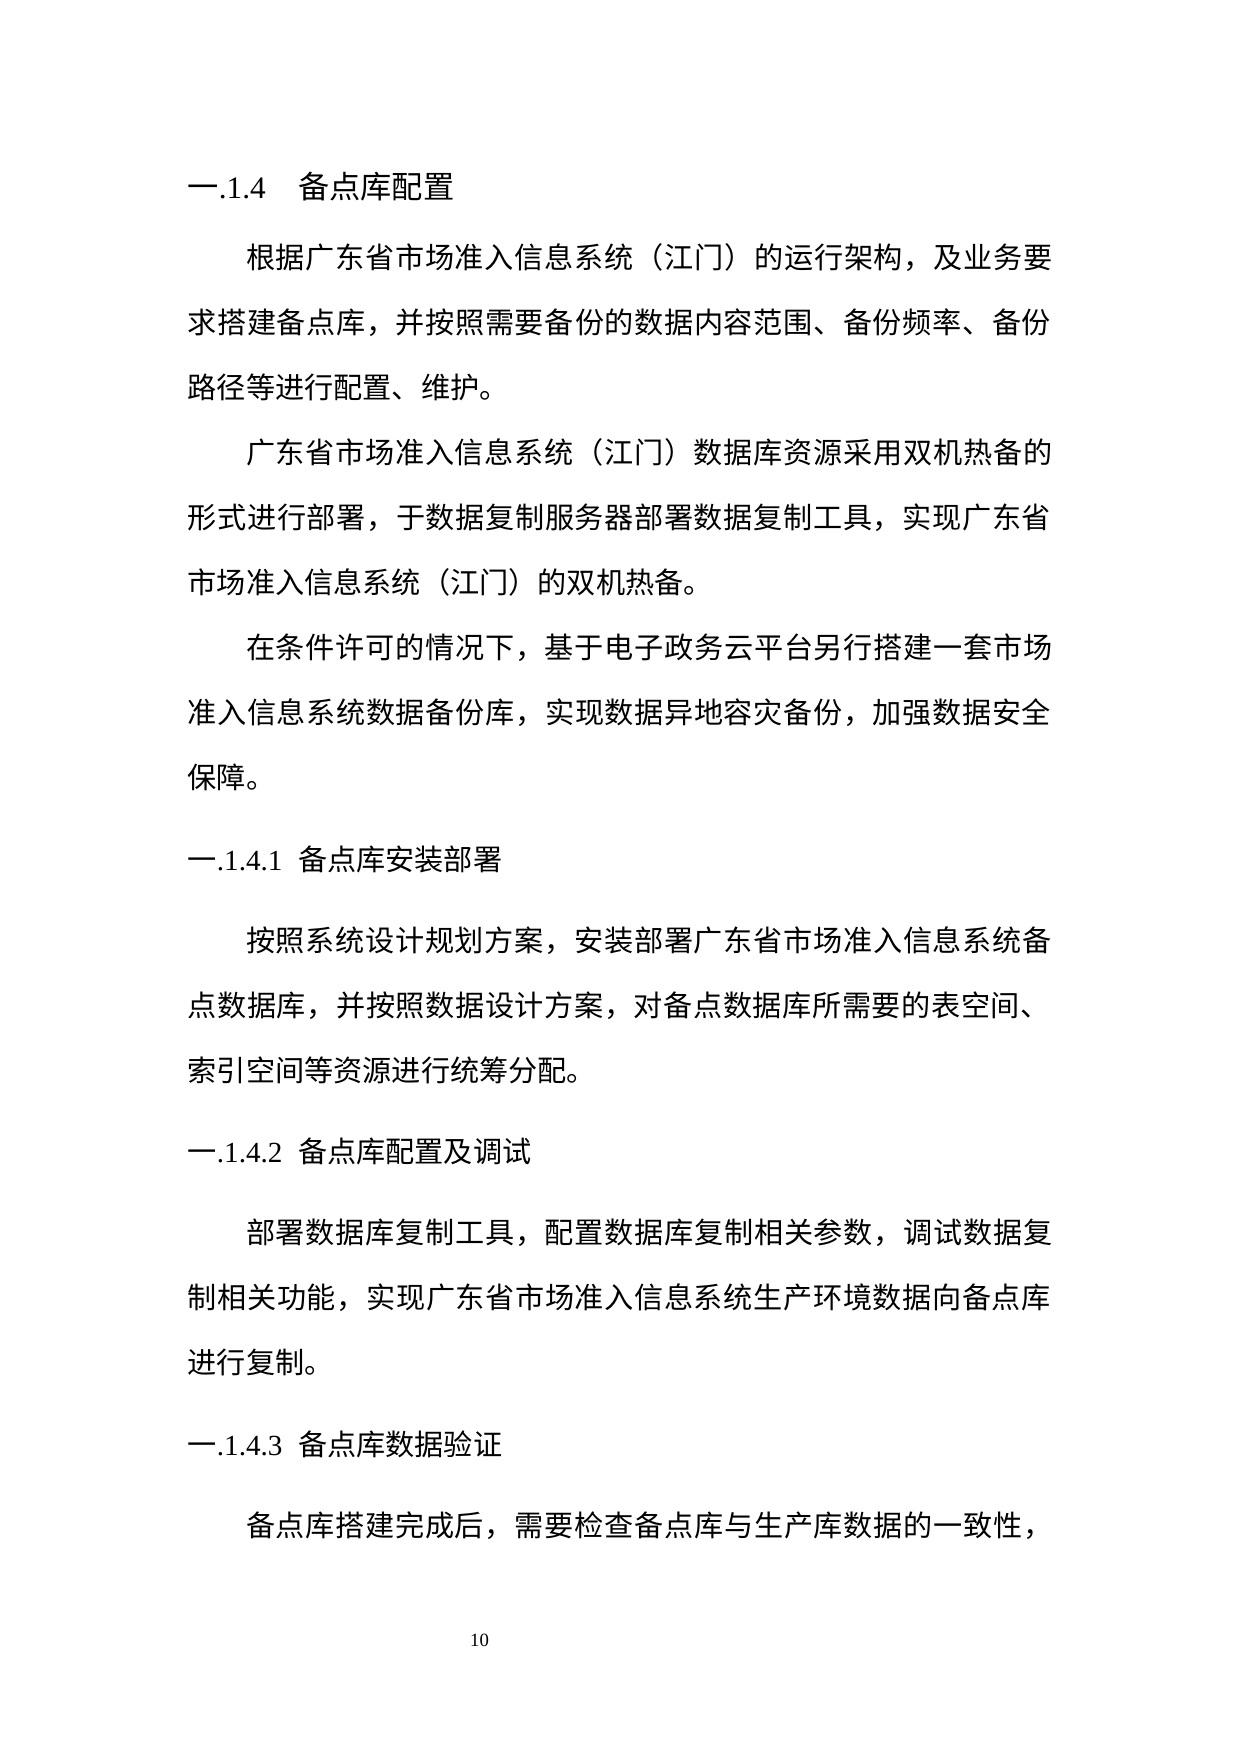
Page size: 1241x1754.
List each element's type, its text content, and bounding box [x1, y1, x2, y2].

list 广东省市场准入信息系统（江门）数据库资源采用双机热备的形式进行部署，于数据复制服务器部署数据复制工具，实现广东省市场准入信息系统（江门）的双机热备。 [187, 418, 1053, 613]
list 根据广东省市场准入信息系统（江门）的运行架构，及业务要求搭建备点库，并按照需要备份的数据内容范围、备份频率、备份路径等进行配置、维护。 [187, 223, 1053, 418]
subtitle 备点库安装部署 [187, 825, 1053, 890]
subtitle 备点库配置及调试 [187, 1117, 1053, 1182]
subtitle 备点库数据验证 [187, 1410, 1053, 1475]
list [187, 1491, 1053, 1556]
list 部署数据库复制工具，配置数据库复制相关参数，调试数据复制相关功能，实现广东省市场准入信息系统生产环境数据向备点库进行复制。 [187, 1198, 1053, 1393]
list 在条件许可的情况下，基于电子政务云平台另行搭建一套市场准入信息系统数据备份库，实现数据异地容灾备份，加强数据安全保障。 [187, 613, 1053, 808]
subtitle 备点库配置 [187, 162, 1053, 207]
list 按照系统设计规划方案，安装部署广东省市场准入信息系统备点数据库，并按照数据设计方案，对备点数据库所需要的表空间、索引空间等资源进行统筹分配。 [187, 906, 1053, 1101]
